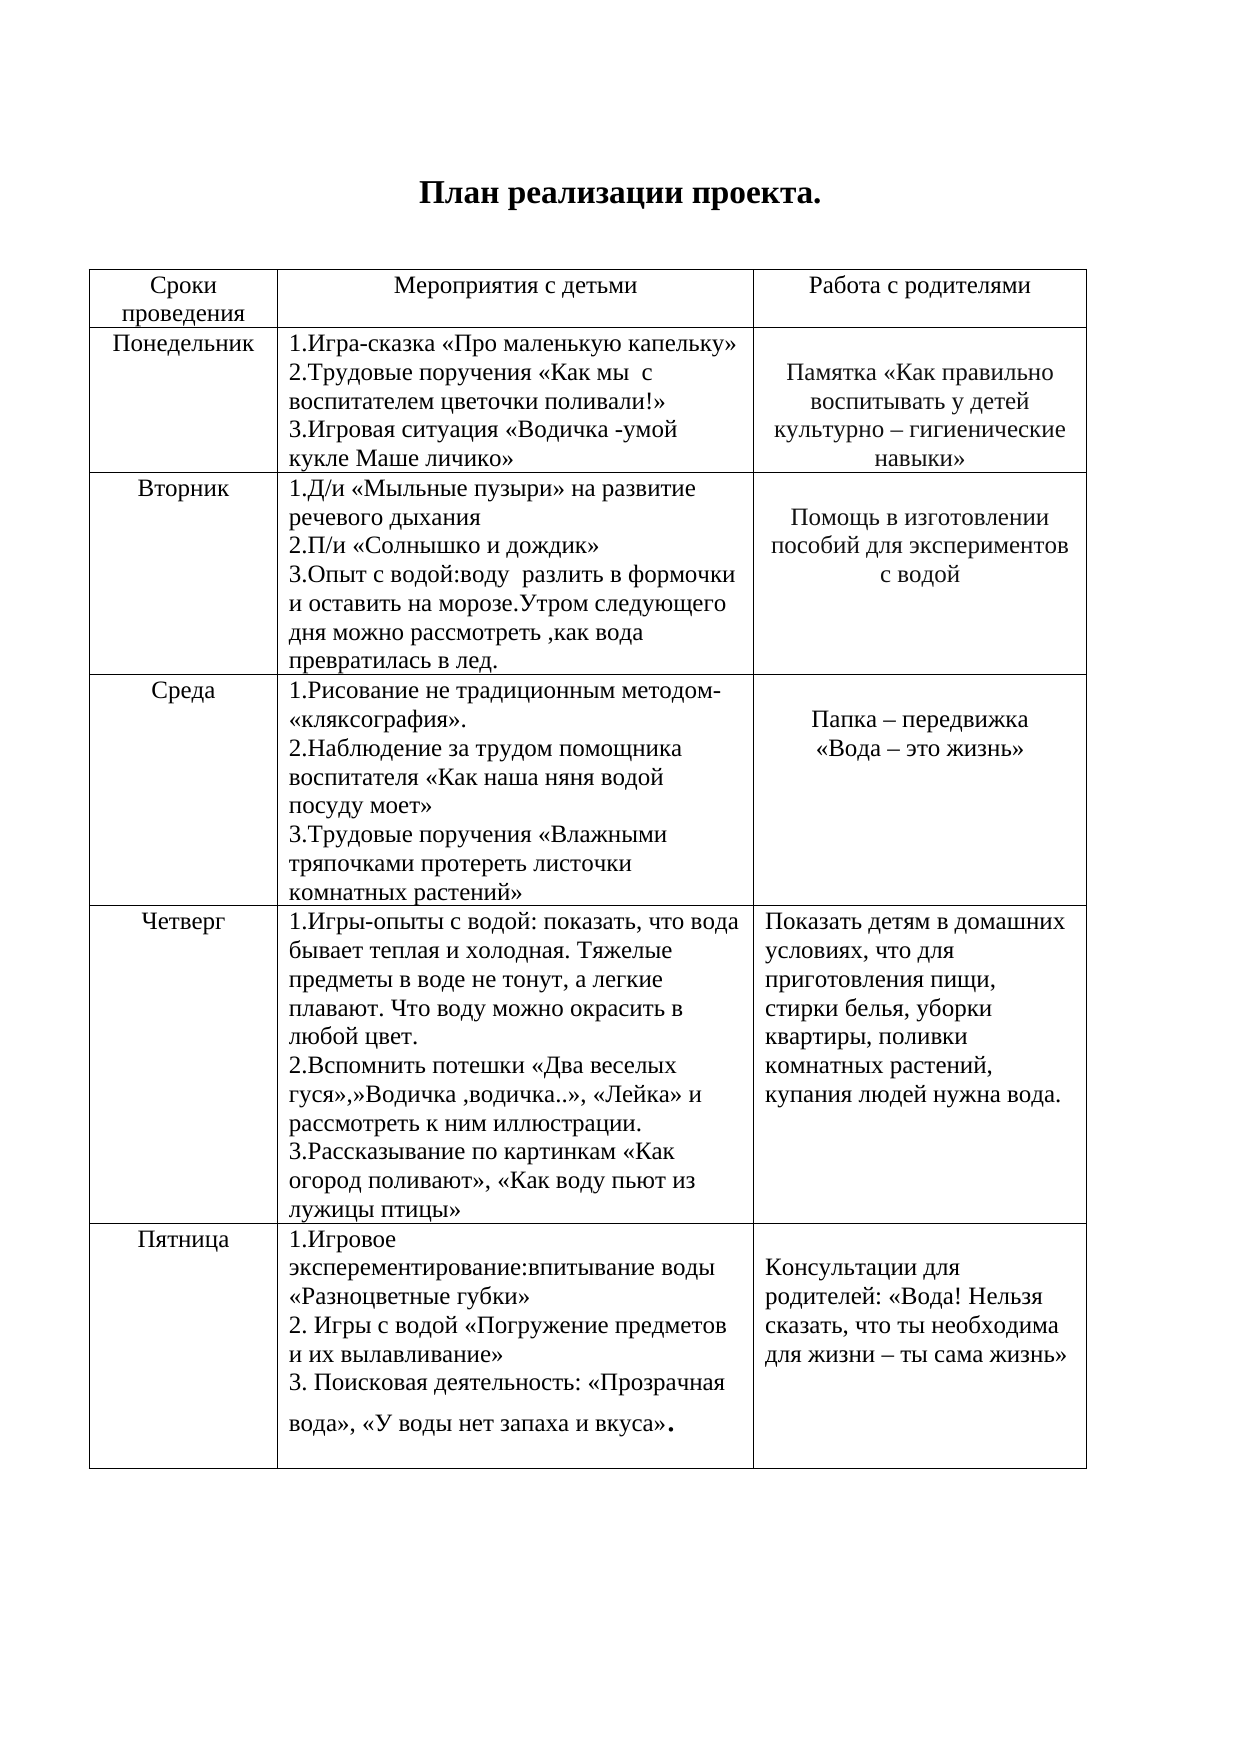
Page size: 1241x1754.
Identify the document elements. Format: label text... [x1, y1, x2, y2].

table_cell Четверг [90, 906, 277, 1223]
table_cell Памятка «Как правильно воспитывать у детей культурно – гигиенические навыки» [754, 328, 1086, 472]
table_cell 1.Игровое эксперементирование:впитывание воды «Разноцветные губки» 2. Игры с водой «Погружение предметов и их вылавливание» 3. Поисковая деятельность: «Прозрачная вода», «У воды нет запаха и вкуса». [278, 1224, 753, 1468]
table_cell Понедельник [90, 328, 277, 472]
table_cell Показать детям в домашних условиях, что для приготовления пищи, стирки белья, уборки квартиры, поливки комнатных растений, купания людей нужна вода. [754, 906, 1086, 1223]
list План реализации проекта. [88, 172, 1152, 211]
table_cell Вторник [90, 473, 277, 674]
table_cell Среда [90, 675, 277, 905]
table_cell 1.Игры-опыты с водой: показать, что вода бывает теплая и холодная. Тяжелые предметы в воде не тонут, а легкие плавают. Что воду можно окрасить в любой цвет. 2.Вспомнить потешки «Два веселых гуся»,»Водичка ,водичка..», «Лейка» и рассмотреть к ним иллюстрации. 3.Рассказывание по картинкам «Как огород поливают», «Как воду пьют из лужицы птицы» [278, 906, 753, 1223]
table_cell Пятница [90, 1224, 277, 1468]
table_cell 1.Рисование не традиционным методом- «кляксография». 2.Наблюдение за трудом помощника воспитателя «Как наша няня водой посуду моет» 3.Трудовые поручения «Влажными тряпочками протереть листочки комнатных растений» [278, 675, 753, 905]
table_header Работа с родителями [754, 270, 1086, 327]
table_cell Консультации для родителей: «Вода! Нельзя сказать, что ты необходима для жизни – ты сама жизнь» [754, 1224, 1086, 1468]
table_cell 1.Д/и «Мыльные пузыри» на развитие речевого дыхания 2.П/и «Солнышко и дождик» 3.Опыт с водой:воду разлить в формочки и оставить на морозе.Утром следующего дня можно рассмотреть ,как вода превратилась в лед. [278, 473, 753, 674]
table_header Сроки проведения [90, 270, 277, 327]
table_header Мероприятия с детьми [278, 270, 753, 327]
table_cell Папка – передвижка «Вода – это жизнь» [754, 675, 1086, 905]
table_cell 1.Игра-сказка «Про маленькую капельку» 2.Трудовые поручения «Как мы с воспитателем цветочки поливали!» 3.Игровая ситуация «Водичка -умой кукле Маше личико» [278, 328, 753, 472]
table_cell Помощь в изготовлении пособий для экспериментов с водой [754, 473, 1086, 674]
